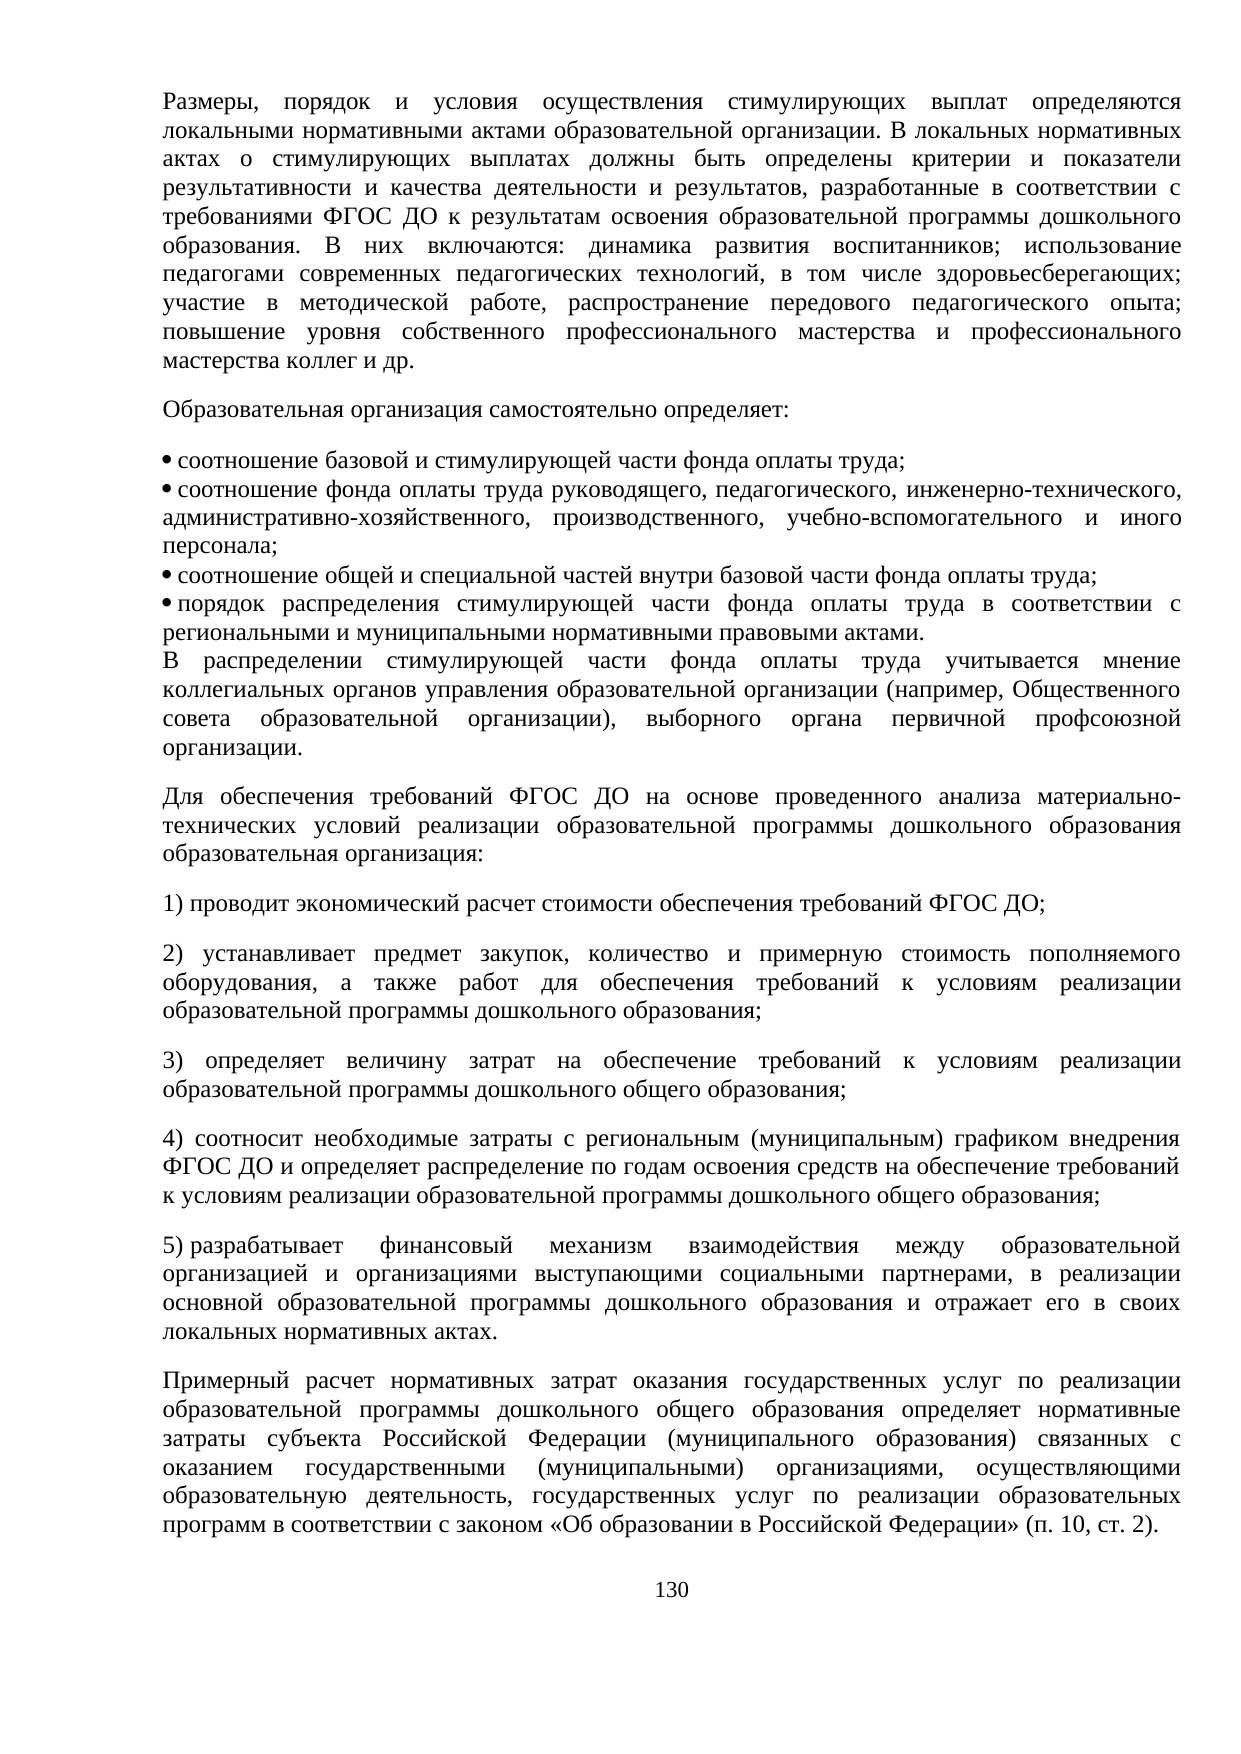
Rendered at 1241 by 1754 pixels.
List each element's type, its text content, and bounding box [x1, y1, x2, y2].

list порядок распределения стимулирующей части фонда оплаты труда в соответствии с региональными и муниципальными нормативными правовыми актами. [162, 589, 1181, 645]
list соотносит необходимые затраты с региональным (муниципальным) графиком внедрения ФГОС ДО и определяет распределение по годам освоения средств на обеспечение требований к условиям реализации образовательной программы дошкольного общего образования; [162, 1123, 1181, 1209]
text Образовательная организация самостоятельно определяет: [162, 394, 1221, 423]
text Примерный расчет нормативных затрат оказания государственных услуг по реализации образовательной программы дошкольного общего образования определяет нормативные затраты субъекта Российской Федерации (муниципального образования) связанных с оказанием государственными (муниципальными) организациями, осуществляющими образовательную деятельность, государственных услуг по реализации образовательных программ в соответствии с законом «Об образовании в Российской Федерации» (п. 10, ст. 2). [162, 1366, 1181, 1538]
list определяет величину затрат на обеспечение требований к условиям реализации образовательной программы дошкольного общего образования; [162, 1045, 1181, 1102]
list соотношение фонда оплаты труда руководящего, педагогического, инженерно-технического, административно-хозяйственного, производственного, учебно-вспомогательного и иного персонала; [162, 475, 1182, 559]
list устанавливает предмет закупок, количество и примерную стоимость пополняемого оборудования, а также работ для обеспечения требований к условиям реализации образовательной программы дошкольного образования; [162, 938, 1181, 1024]
list соотношение базовой и стимулирующей части фонда оплаты труда; [162, 444, 1221, 474]
list проводит экономический расчет стоимости обеспечения требований ФГОС ДО; [162, 888, 1221, 917]
text Для обеспечения требований ФГОС ДО на основе проведенного анализа материально- технических условий реализации образовательной программы дошкольного образования образовательная организация: [162, 781, 1182, 867]
list разрабатывает финансовый механизм взаимодействия между образовательной организацией и организациями выступающими социальными партнерами, в реализации основной образовательной программы дошкольного образования и отражает его в своих локальных нормативных актах. [162, 1230, 1181, 1345]
text Размеры, порядок и условия осуществления стимулирующих выплат определяются локальными нормативными актами образовательной организации. В локальных нормативных актах о стимулирующих выплатах должны быть определены критерии и показатели результативности и качества деятельности и результатов, разработанные в соответствии с требованиями ФГОС ДО к результатам освоения образовательной программы дошкольного образования. В них включаются: динамика развития воспитанников; использование педагогами современных педагогических технологий, в том числе здоровьесберегающих; участие в методической работе, распространение передового педагогического опыта; повышение уровня собственного профессионального мастерства и профессионального мастерства коллег и др. [162, 86, 1182, 373]
list соотношение общей и специальной частей внутри базовой части фонда оплаты труда; [162, 560, 1221, 588]
text В распределении стимулирующей части фонда оплаты труда учитывается мнение коллегиальных органов управления образовательной организации (например, Общественного совета образовательной организации), выборного органа первичной профсоюзной организации. [162, 645, 1181, 760]
